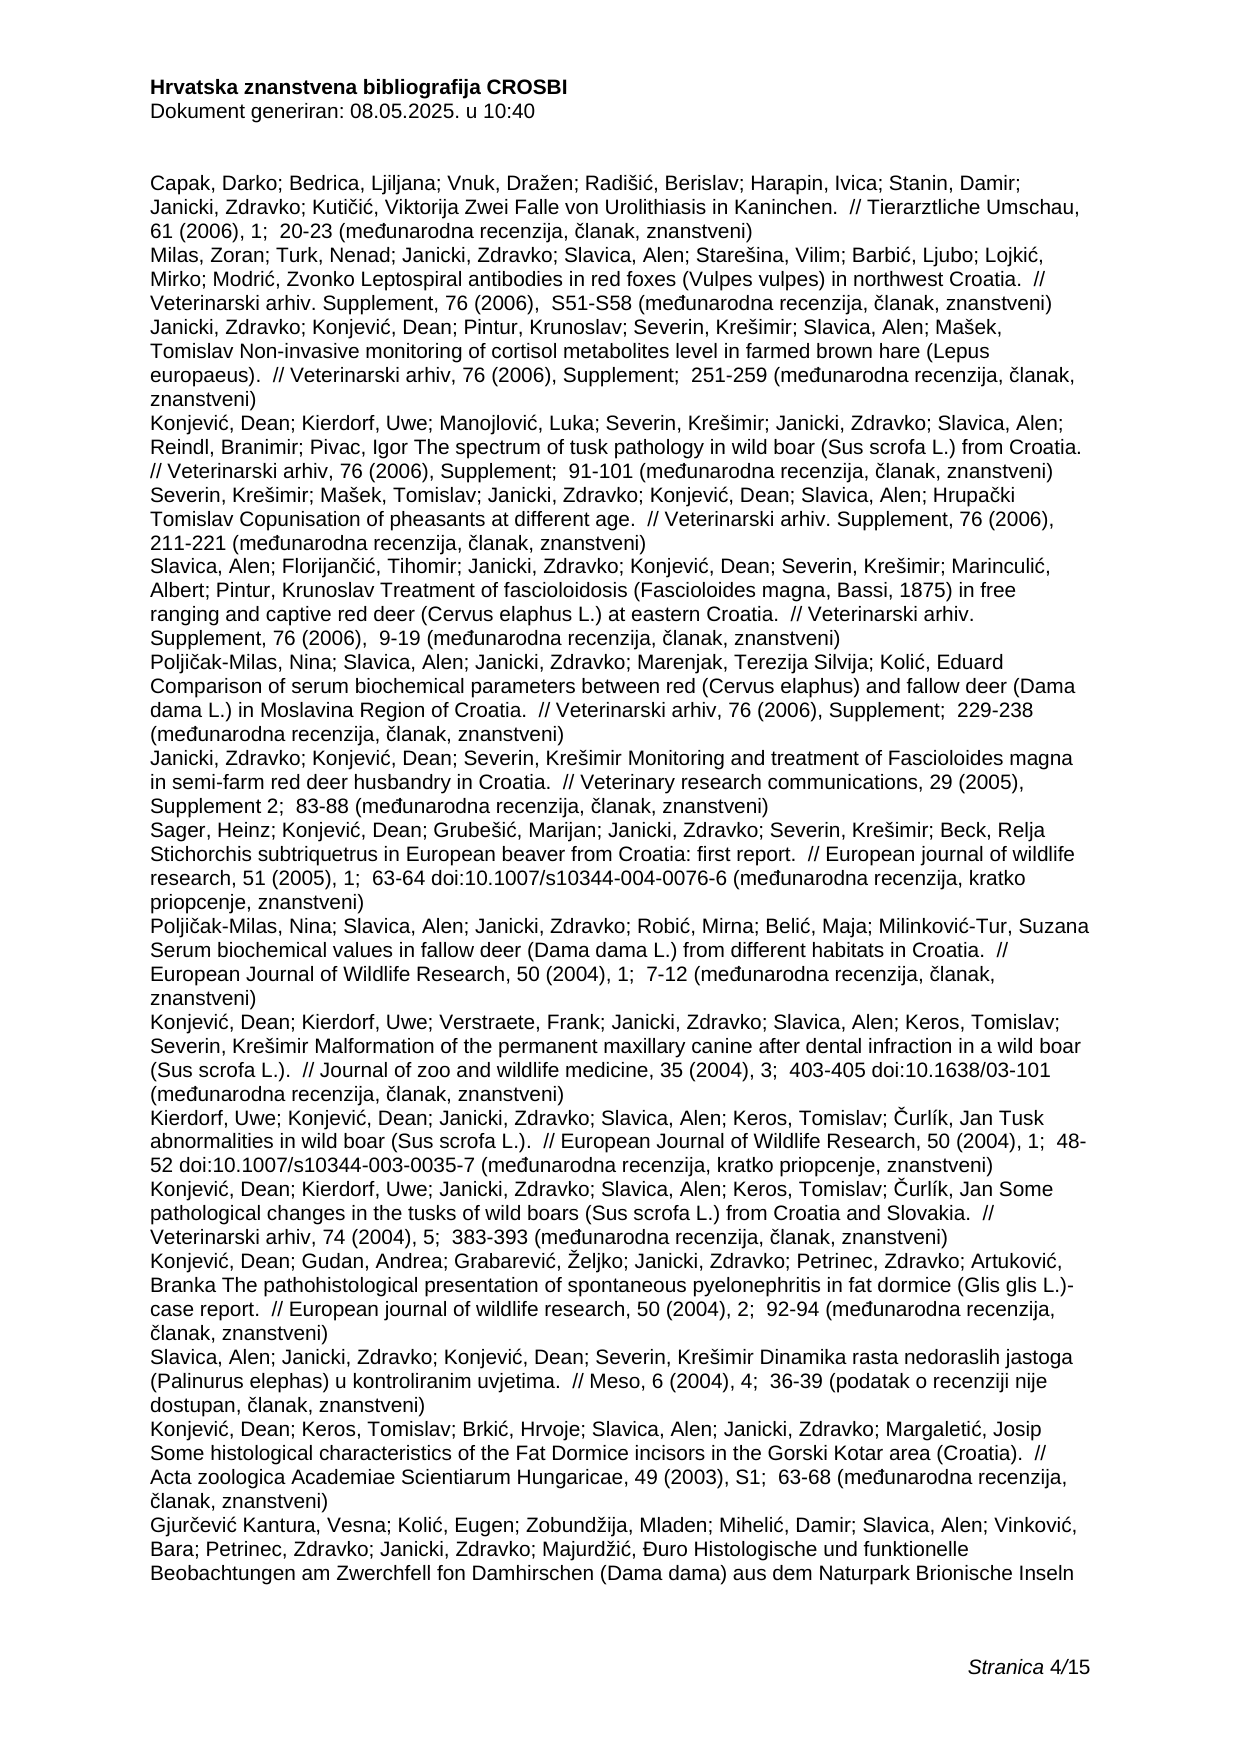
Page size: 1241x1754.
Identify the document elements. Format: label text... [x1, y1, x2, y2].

text Severin, Krešimir; Mašek, Tomislav; Janicki, Zdravko; Konjević, Dean; Slavica, Alen; Hrupački Tomislav [150, 482, 1090, 554]
text Poljičak-Milas, Nina; Slavica, Alen; Janicki, Zdravko; Marenjak, Terezija Silvija; Kolić, Eduard [150, 650, 1090, 746]
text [150, 1513, 1090, 1584]
text Sager, Heinz; Konjević, Dean; Grubešić, Marijan; Janicki, Zdravko; Severin, Krešimir; Beck, Relja [150, 818, 1090, 914]
text Janicki, Zdravko; Konjević, Dean; Severin, Krešimir [150, 746, 1090, 818]
text Slavica, Alen; Janicki, Zdravko; Konjević, Dean; Severin, Krešimir [150, 1345, 1090, 1417]
text Konjević, Dean; Kierdorf, Uwe; Manojlović, Luka; Severin, Krešimir; Janicki, Zdravko; Slavica, Alen; Reindl, Branimir; Pivac, Igor [150, 411, 1090, 482]
text Konjević, Dean; Gudan, Andrea; Grabarević, Željko; Janicki, Zdravko; Petrinec, Zdravko; Artuković, Branka [150, 1249, 1090, 1345]
text Janicki, Zdravko; Konjević, Dean; Pintur, Krunoslav; Severin, Krešimir; Slavica, Alen; Mašek, Tomislav [150, 315, 1090, 411]
text Kierdorf, Uwe; Konjević, Dean; Janicki, Zdravko; Slavica, Alen; Keros, Tomislav; Čurlík, Jan [150, 1105, 1090, 1177]
text Konjević, Dean; Kierdorf, Uwe; Janicki, Zdravko; Slavica, Alen; Keros, Tomislav; Čurlík, Jan [150, 1177, 1090, 1249]
text Milas, Zoran; Turk, Nenad; Janicki, Zdravko; Slavica, Alen; Starešina, Vilim; Barbić, Ljubo; Lojkić, Mirko; Modrić, Zvonko [150, 243, 1090, 315]
text Capak, Darko; Bedrica, Ljiljana; Vnuk, Dražen; Radišić, Berislav; Harapin, Ivica; Stanin, Damir; Janicki, Zdravko; Kutičić, Viktorija [150, 171, 1090, 243]
text Slavica, Alen; Florijančić, Tihomir; Janicki, Zdravko; Konjević, Dean; Severin, Krešimir; Marinculić, Albert; Pintur, Krunoslav [150, 554, 1090, 650]
text Poljičak-Milas, Nina; Slavica, Alen; Janicki, Zdravko; Robić, Mirna; Belić, Maja; Milinković-Tur, Suzana [150, 914, 1090, 1009]
text Konjević, Dean; Kierdorf, Uwe; Verstraete, Frank; Janicki, Zdravko; Slavica, Alen; Keros, Tomislav; Severin, Krešimir [150, 1009, 1090, 1105]
text Konjević, Dean; Keros, Tomislav; Brkić, Hrvoje; Slavica, Alen; Janicki, Zdravko; Margaletić, Josip [150, 1417, 1090, 1513]
